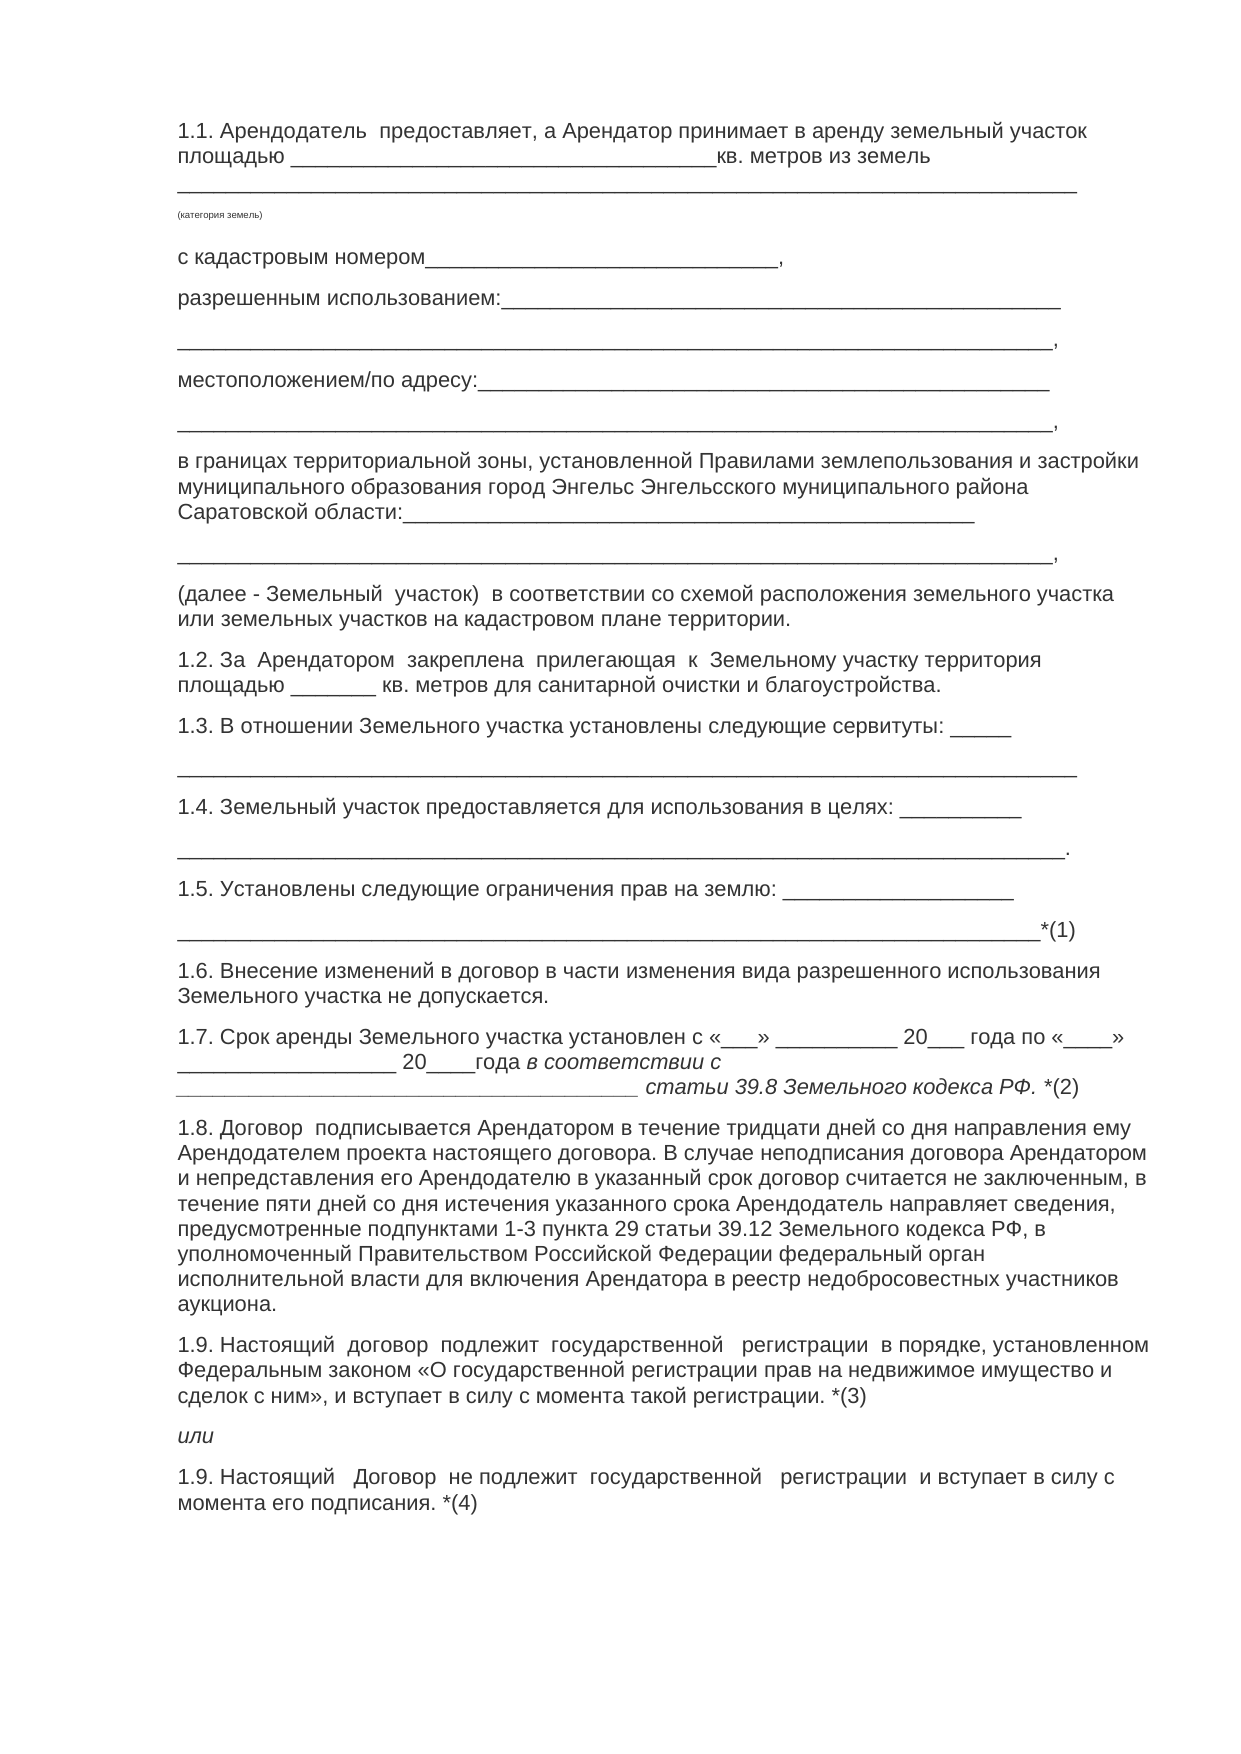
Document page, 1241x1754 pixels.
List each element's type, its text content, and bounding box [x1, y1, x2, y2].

text ________________________________________________________________________, [177, 407, 1152, 433]
text 1.7. Срок аренды Земельного участка установлен с «___» __________ 20___ года по «____» __________________ 20____года в соответствии с ______________________________________ статьи 39.8 Земельного кодекса РФ. *(2) [177, 1023, 1152, 1099]
text 1.8. Договор подписывается Арендатором в течение тридцати дней со дня направления ему Арендодателем проекта настоящего договора. В случае неподписания договора Арендатором и непредставления его Арендодателю в указанный срок договор считается не заключенным, в течение пяти дней со дня истечения указанного срока Арендодатель направляет сведения, предусмотренные подпунктами 1-3 пункта 29 статьи 39.12 Земельного кодекса РФ, в уполномоченный Правительством Российской Федерации федеральный орган исполнительной власти для включения Арендатора в реестр недобросовестных участников аукциона. [177, 1115, 1152, 1316]
text _______________________________________________________________________*(1) [177, 917, 1152, 942]
text ________________________________________________________________________, [177, 326, 1152, 351]
text 1.9. Настоящий Договор не подлежит государственной регистрации и вступает в силу с момента его подписания. *(4) [177, 1464, 1152, 1514]
text _________________________________________________________________________. [177, 835, 1152, 860]
text 1.4. Земельный участок предоставляется для использования в целях: __________ [177, 794, 1152, 819]
text с кадастровым номером_____________________________, [177, 244, 1152, 269]
text или [177, 1423, 1152, 1448]
text в границах территориальной зоны, установленной Правилами землепользования и застройки муниципального образования город Энгельс Энгельсского муниципального района Саратовской области:_______________________________________________ [177, 448, 1152, 524]
text 1.3. В отношении Земельного участка установлены следующие сервитуты: _____ [177, 712, 1152, 738]
text 1.5. Установлены следующие ограничения прав на землю: ___________________ [177, 876, 1152, 901]
text разрешенным использованием:______________________________________________ [177, 285, 1152, 310]
text ________________________________________________________________________, [177, 539, 1152, 565]
text 1.9. Настоящий договор подлежит государственной регистрации в порядке, установленном Федеральным законом «О государственной регистрации прав на недвижимое имущество и сделок с ним», и вступает в силу с момента такой регистрации. *(3) [177, 1332, 1152, 1408]
text __________________________________________________________________________ [177, 753, 1152, 778]
text (далее - Земельный участок) в соответствии со схемой расположения земельного участка или земельных участков на кадастровом плане территории. [177, 580, 1152, 631]
text (категория земель) [177, 209, 1152, 228]
text местоположением/по адресу:_______________________________________________ [177, 367, 1152, 392]
text 1.2. За Арендатором закреплена прилегающая к Земельному участку территория площадью _______ кв. метров для санитарной очистки и благоустройства. [177, 646, 1152, 697]
text 1.1. Арендодатель предоставляет, а Арендатор принимает в аренду земельный участок площадью ___________________________________кв. метров из земель __________________________________________________________________________ [177, 118, 1152, 194]
text 1.6. Внесение изменений в договор в части изменения вида разрешенного использования Земельного участка не допускается. [177, 957, 1152, 1008]
